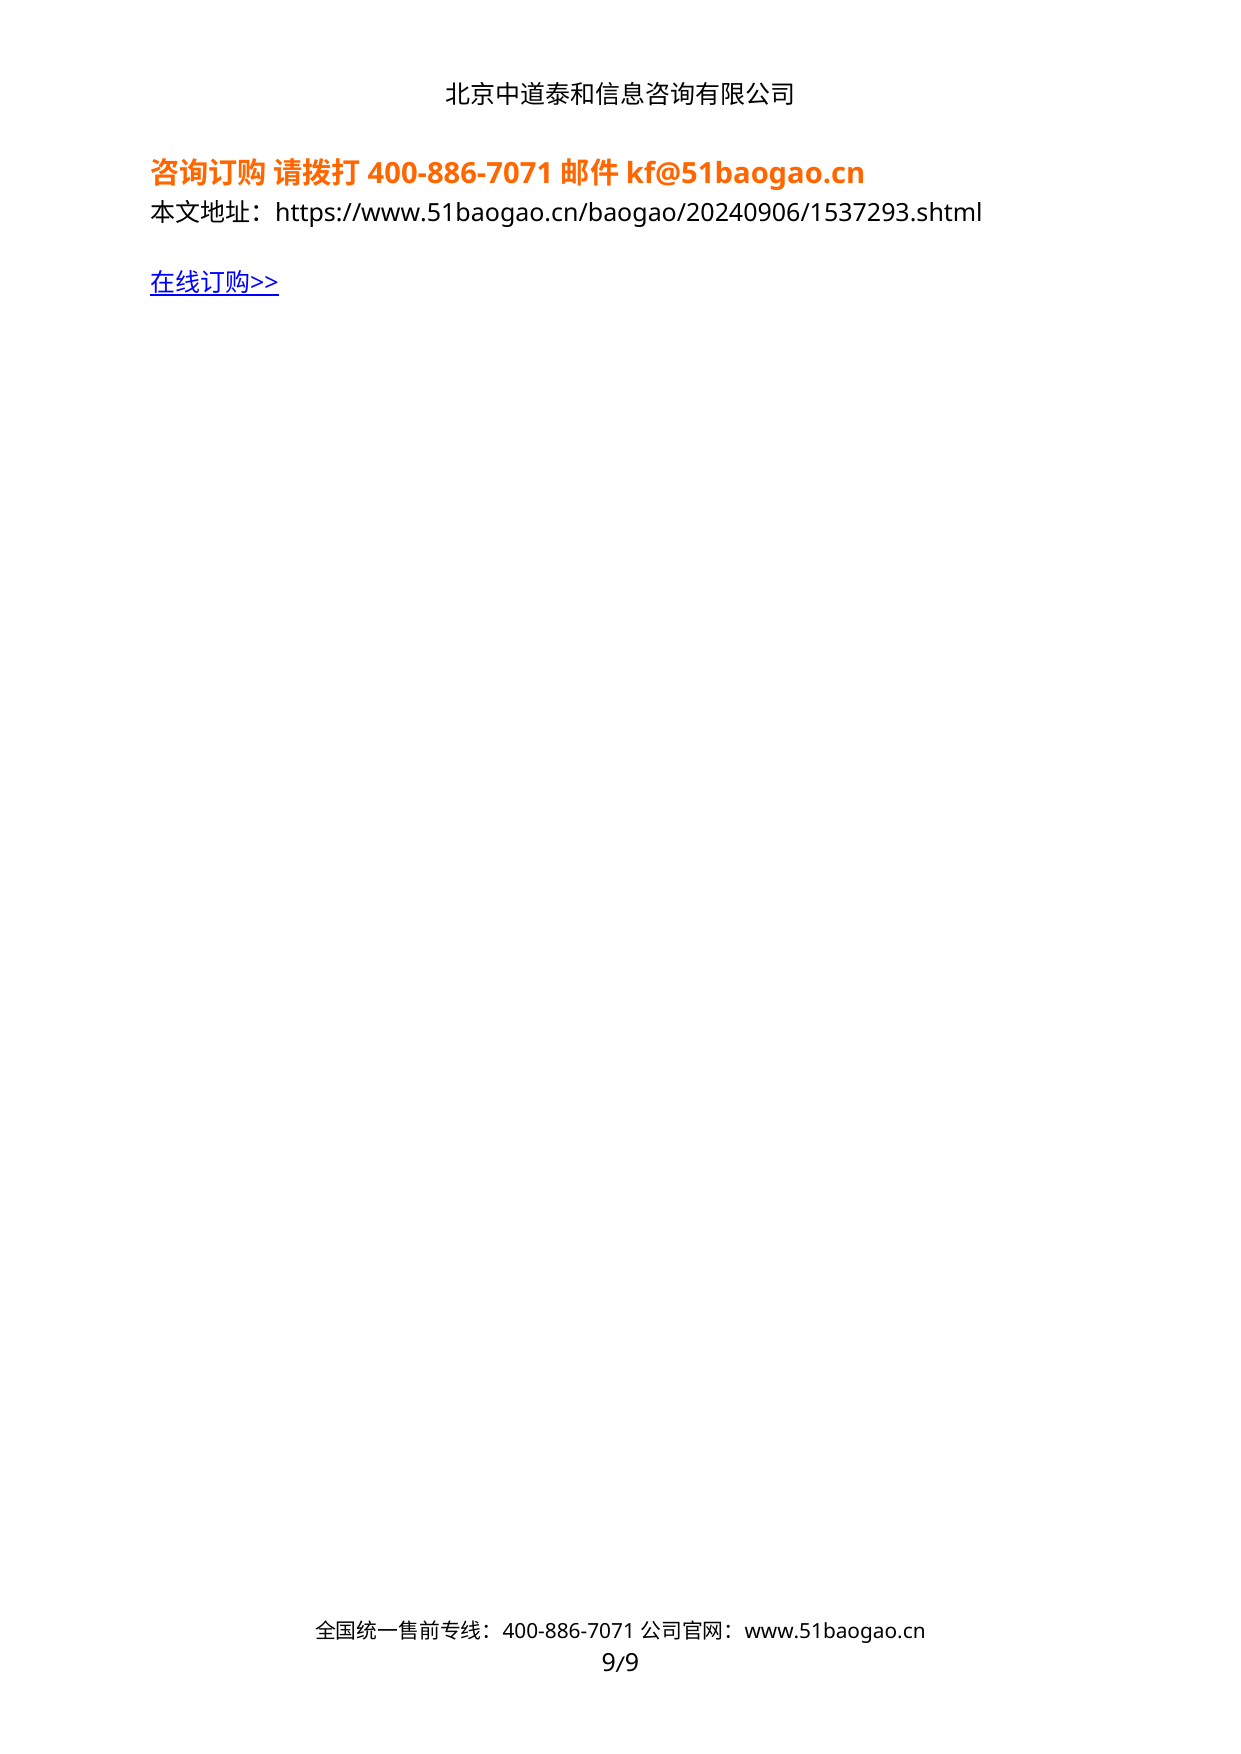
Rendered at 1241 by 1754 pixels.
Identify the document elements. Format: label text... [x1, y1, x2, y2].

text 在线订购>> [150, 229, 1090, 299]
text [150, 150, 1090, 229]
